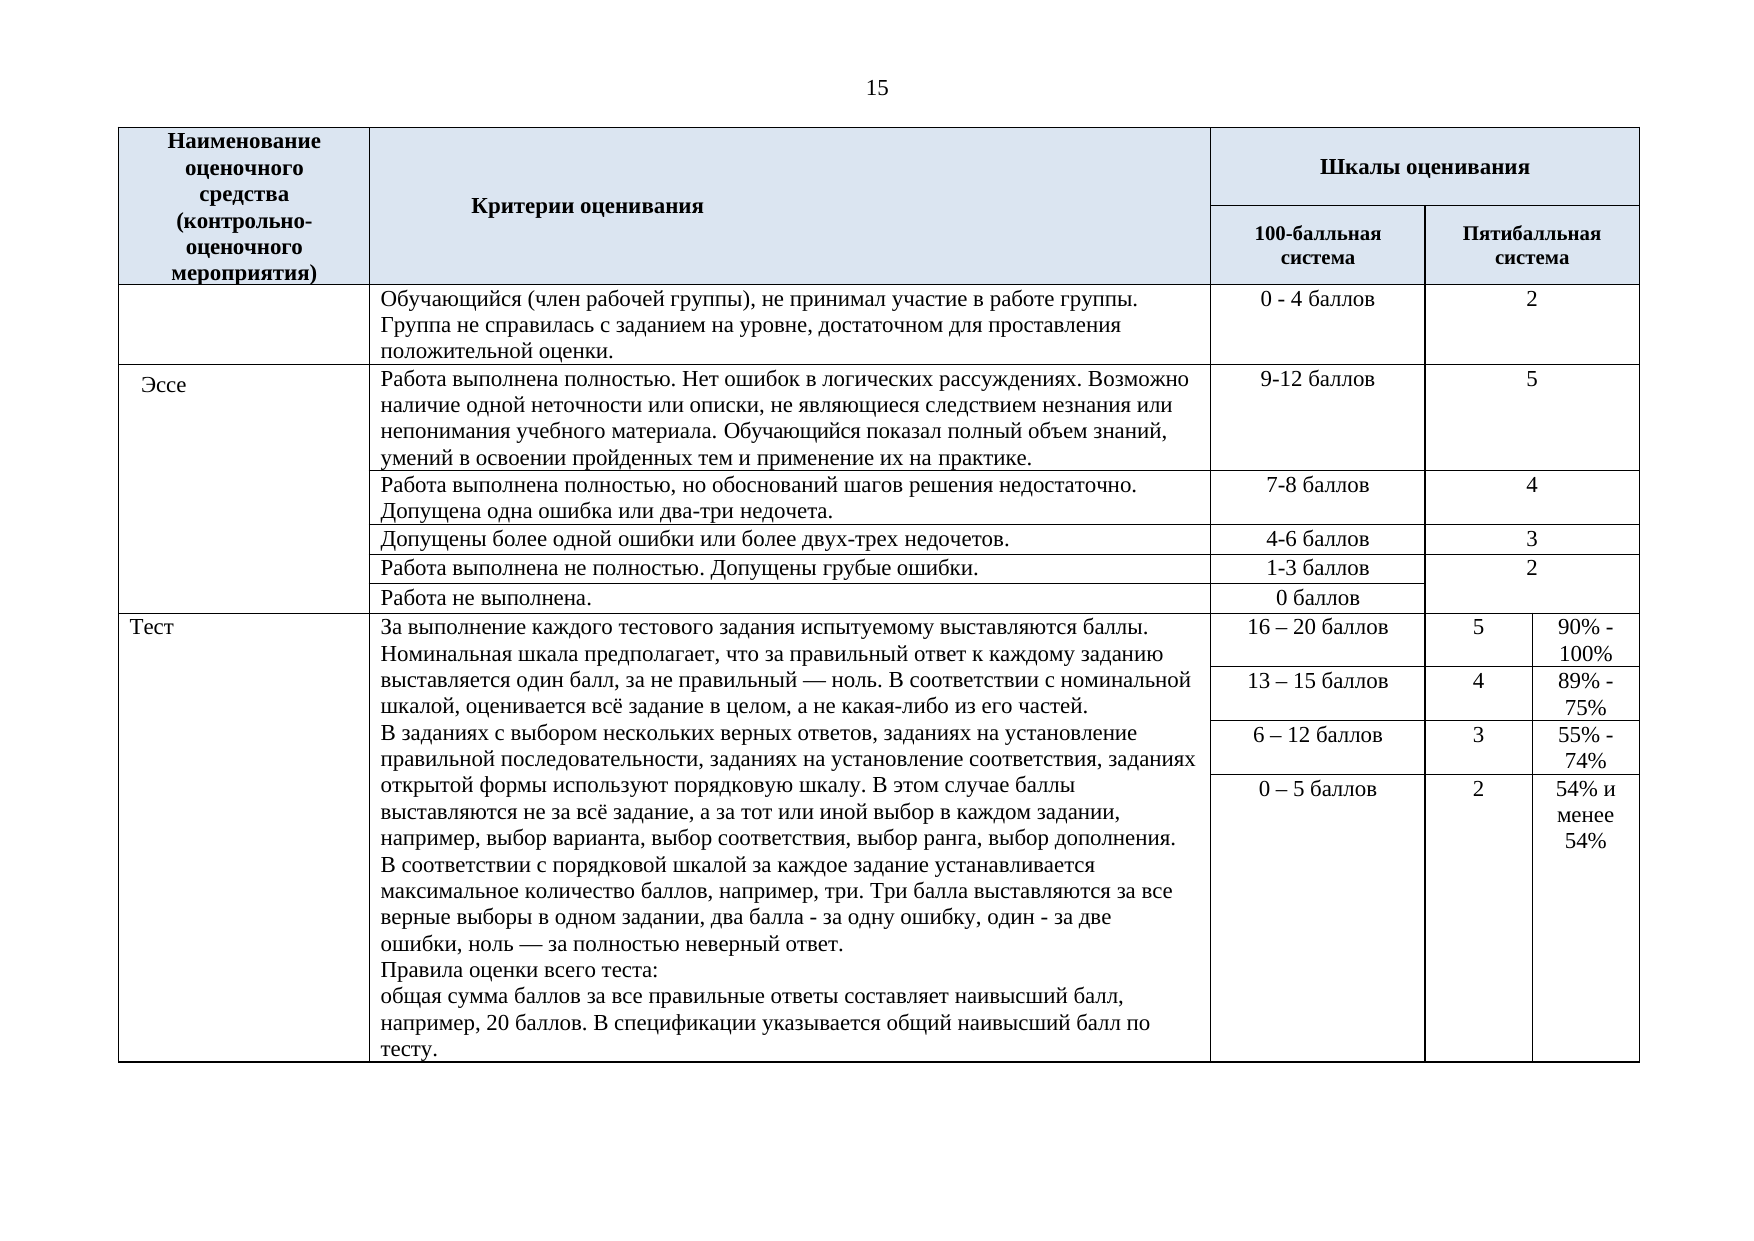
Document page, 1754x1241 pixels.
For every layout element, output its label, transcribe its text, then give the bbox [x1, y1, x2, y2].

table_cell Обучающийся (член рабочей группы), не принимал участие в работе группы. Группа не справилась с заданием на уровне, достаточном для проставления положительной оценки. [370, 285, 1210, 364]
table_cell 4 [1426, 471, 1639, 524]
table_cell Работа не выполнена. [370, 584, 1210, 612]
table_cell 2 [1426, 775, 1532, 1061]
table_cell 13 – 15 баллов [1211, 667, 1424, 720]
table_cell 55% - 74% [1533, 721, 1639, 774]
table_cell 5 [1426, 365, 1639, 470]
table_cell Работа выполнена полностью. Нет ошибок в логических рассуждениях. Возможно наличие одной неточности или описки, не являющиеся следствием незнания или непонимания учебного материала. Обучающийся показал полный объем знаний, умений в освоении пройденных тем и применение их на практике. [370, 365, 1210, 470]
table_cell 89% - 75% [1533, 667, 1639, 720]
table_cell 1-3 баллов [1211, 555, 1424, 583]
table_cell 4 [1426, 667, 1532, 720]
table_cell 0 - 4 баллов [1211, 285, 1424, 364]
table_cell 5 [1426, 614, 1532, 666]
table_cell За выполнение каждого тестового задания испытуемому выставляются баллы. Номинальная шкала предполагает, что за правильный ответ к каждому заданию выставляется один балл, за не правильный — ноль. В соответствии с номинальной шкалой, оценивается всё задание в целом, а не какая-либо из его частей. В заданиях с выбором нескольких верных ответов, заданиях на установление правильной последовательности, заданиях на установление соответствия, заданиях открытой формы используют порядковую шкалу. В этом случае баллы выставляются не за всё задание, а за тот или иной выбор в каждом задании, например, выбор варианта, выбор соответствия, выбор ранга, выбор дополнения. В соответствии с порядковой шкалой за каждое задание устанавливается максимальное количество баллов, например, три. Три балла выставляются за все верные выборы в одном задании, два балла - за одну ошибку, один - за две ошибки, ноль — за полностью неверный ответ. Правила оценки всего теста: общая сумма баллов за все правильные ответы составляет наивысший балл, например, 20 баллов. В спецификации указывается общий наивысший балл по тесту. Также устанавливается диапазон баллов, которые необходимо набрать для того, чтобы получить отличную, хорошую, удовлетворительную или неудовлетворительную оценки. Рекомендуемое процентное соотношение баллов и оценок по пятибалльной системе. Например: «2» - равно или менее 54% «3» - 55% - 74% «4» - 75% - 89% «5» - 90% - 100% [370, 614, 1210, 1061]
table_cell 3 [1426, 721, 1532, 774]
table_cell Тест [119, 614, 369, 1061]
table_cell Эссе [119, 365, 369, 612]
table_cell 54% и менее 54% [1533, 775, 1639, 1061]
table_header Наименование оценочного средства (контрольно-оценочного мероприятия) [119, 128, 369, 284]
table_cell Работа выполнена не полностью. Допущены грубые ошибки. [370, 555, 1210, 583]
table_cell 0 баллов [1211, 584, 1424, 612]
table_cell 7-8 баллов [1211, 471, 1424, 524]
table_cell 2 [1426, 555, 1639, 612]
table_cell 100-балльная система [1211, 206, 1424, 284]
table_cell Работа выполнена полностью, но обоснований шагов решения недостаточно. Допущена одна ошибка или два-три недочета. [370, 471, 1210, 524]
table_cell 0 – 5 баллов [1211, 775, 1424, 1061]
table_cell Пятибалльная система [1426, 206, 1639, 284]
table_cell Допущены более одной ошибки или более двух-трех недочетов. [370, 525, 1210, 553]
table_cell 2 [1426, 285, 1639, 364]
table_header Критерии оценивания [370, 128, 1210, 284]
table_cell 90% - 100% [1533, 614, 1639, 666]
table_cell 9-12 баллов [1211, 365, 1424, 470]
table_cell 16 – 20 баллов [1211, 614, 1424, 666]
table_header Шкалы оценивания [1211, 128, 1639, 205]
table_cell 6 – 12 баллов [1211, 721, 1424, 774]
table_cell 3 [1426, 525, 1639, 553]
table_cell 4-6 баллов [1211, 525, 1424, 553]
